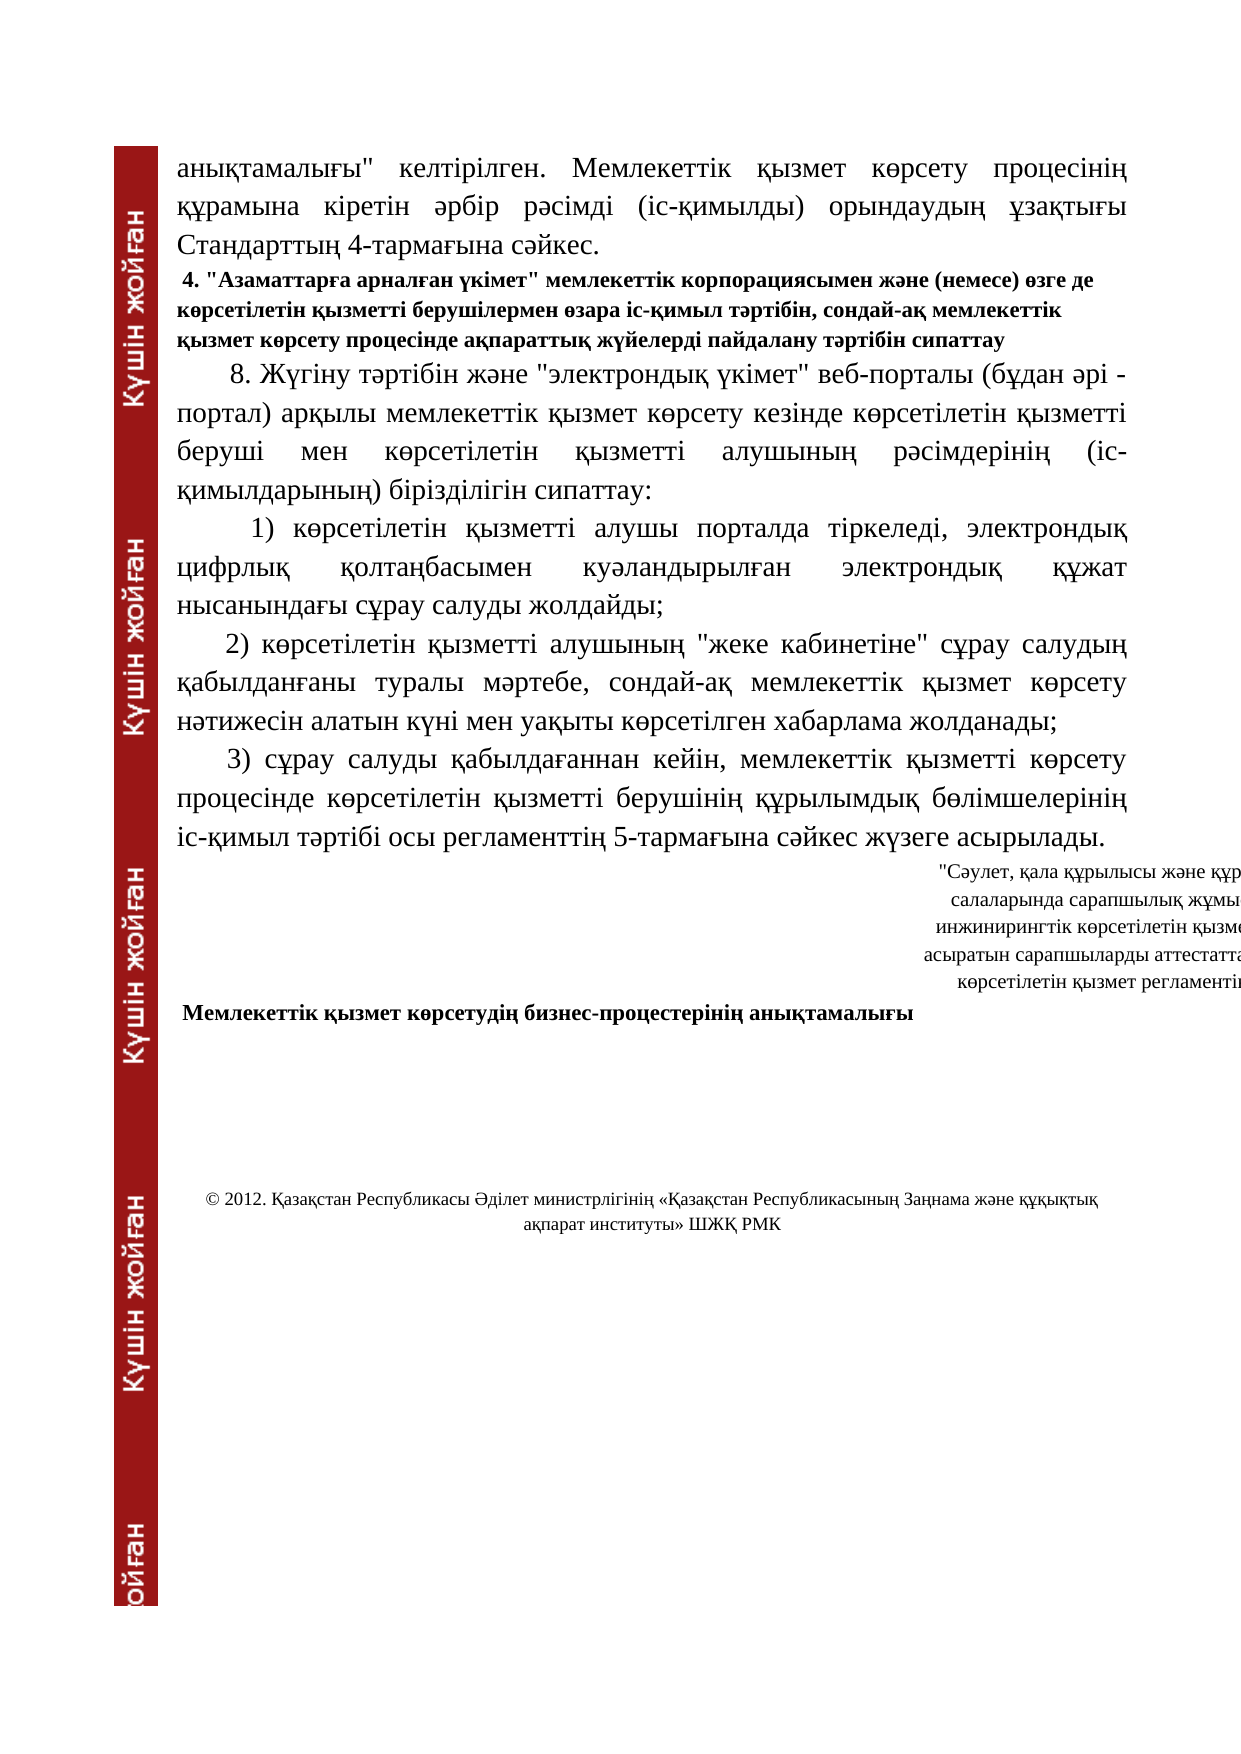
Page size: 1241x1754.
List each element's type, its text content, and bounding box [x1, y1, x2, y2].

picture [114, 505, 158, 510]
text 2) көрсетілетін қызметті алушының "жеке кабинетіне" сұрау салудың қабылданғаны туралы мәртебе, сондай-ақ мемлекеттік қызмет көрсету нәтижесін алатын күні мен уақыты көрсетілген хабарлама жолданады; [112, 626, 1128, 737]
text 3) сұрау салуды қабылдағаннан кейін, мемлекеттік қызметті көрсету процесінде көрсетілетін қызметті берушінің құрылымдық бөлімшелерінің іс-қимыл тәртібі осы регламенттің 5-тармағына сәйкес жүзеге асырылады. [112, 742, 1128, 852]
table_header [101, 857, 912, 999]
picture [114, 737, 158, 742]
table_header "Сәулет, қала құрылысы және құрылыс қызметі салаларында сарапшылық жұмыстарды және инжинирингтік көрсетілетін қызметтерді жүзеге асыратын сарапшыларды аттестаттау" мемлекеттік көрсетілетін қызмет регламентіне қосымша [912, 857, 1240, 999]
picture [114, 1234, 158, 1606]
picture [114, 261, 158, 266]
picture [114, 352, 158, 356]
picture [114, 146, 158, 150]
text Мемлекеттік қызмет көрсетудің бизнес-процестерінің анықтамалығы [112, 999, 1128, 1025]
text 4. "Азаматтарға арналған үкімет" мемлекеттік корпорациясымен және (немесе) өзге де көрсетілетін қызметті берушілермен өзара іс-қимыл тәртібін, сондай-ақ мемлекеттік қызмет көрсету процесінде ақпараттық жүйелерді пайдалану тәртібін сипаттау [112, 266, 1128, 352]
picture [114, 621, 158, 626]
text 1) көрсетілетін қызметті алушы порталда тіркеледі, электрондық цифрлық қолтаңбасымен куәландырылған электрондық құжат нысанындағы сұрау салуды жолдайды; [112, 510, 1128, 621]
text 8. Жүгіну тәртібін және "электрондық үкімет" веб-порталы (бұдан әрі - портал) арқылы мемлекеттік қызмет көрсету кезінде көрсетілетін қызметті беруші мен көрсетілетін қызметті алушының рәсімдерінің (іс-қимылдарының) бірізділігін сипаттау: [112, 356, 1128, 505]
picture [114, 1025, 158, 1188]
text © 2012. Қазақстан Республикасы Әділет министрлігінің «Қазақстан Республикасының Заңнама және құқықтық ақпарат институты» ШЖҚ РМК [112, 1188, 1128, 1234]
picture [114, 852, 158, 857]
